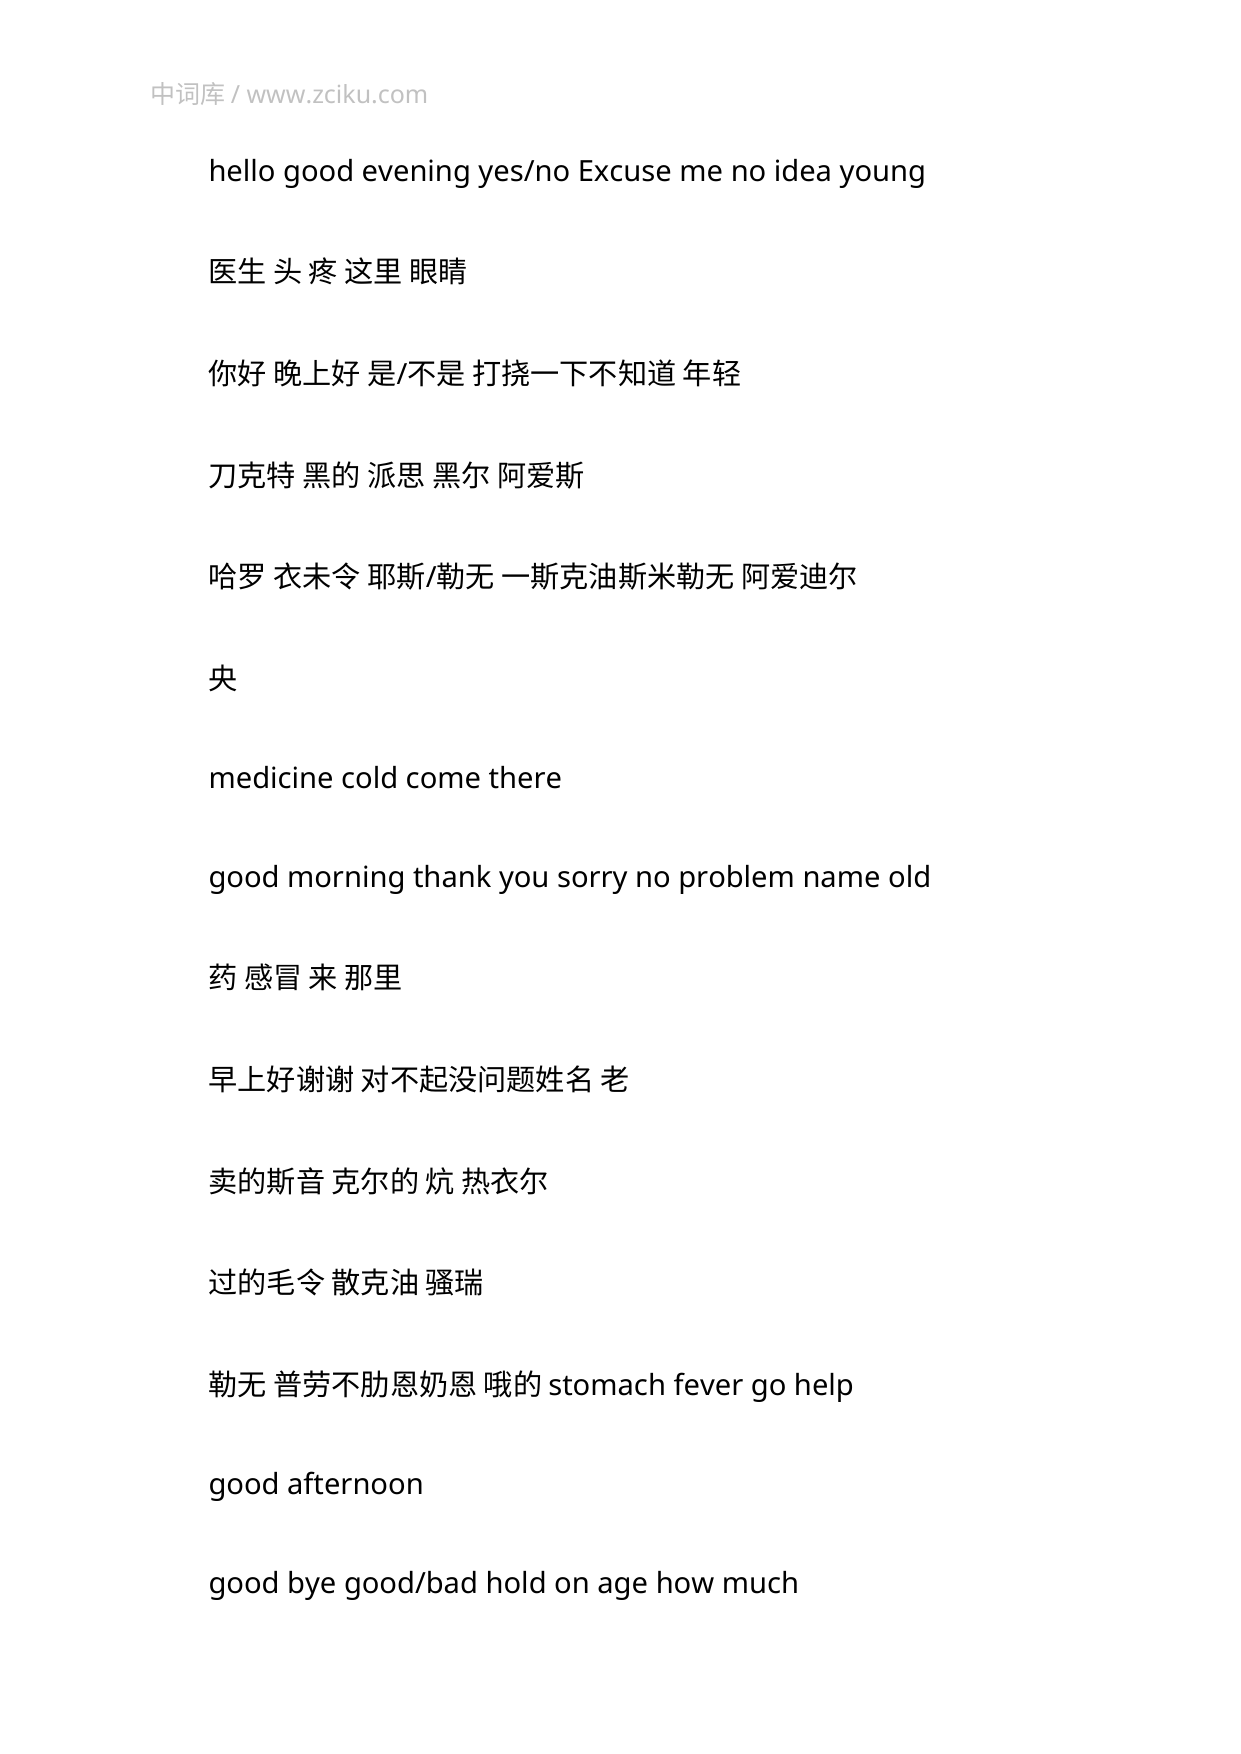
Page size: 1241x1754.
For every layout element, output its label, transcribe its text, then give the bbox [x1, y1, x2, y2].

text 你好 晚上好 是/不是 打挠一下不知道 年轻 [150, 350, 1090, 393]
text 早上好谢谢 对不起没问题姓名 老 [150, 1056, 1090, 1099]
text hello good evening yes/no Excuse me no idea young [150, 150, 1090, 190]
text 央 [150, 656, 1090, 698]
text good bye good/bad hold on age how much [150, 1562, 1090, 1602]
text 过的毛令 散克油 骚瑞 [150, 1260, 1090, 1302]
text 哈罗 衣未令 耶斯/勒无 一斯克油斯米勒无 阿爱迪尔 [150, 554, 1090, 596]
text medicine cold come there [150, 758, 1090, 797]
text 勒无 普劳不肋恩奶恩 哦的stomach fever go help [150, 1362, 1090, 1404]
text good afternoon [150, 1464, 1090, 1503]
text 药 感冒 来 那里 [150, 954, 1090, 997]
text 刀克特 黑的 派思 黑尔 阿爱斯 [150, 452, 1090, 494]
text 卖的斯音 克尔的 炕 热衣尔 [150, 1158, 1090, 1200]
text 医生 头 疼 这里 眼睛 [150, 248, 1090, 291]
text good morning thank you sorry no problem name old [150, 856, 1090, 896]
